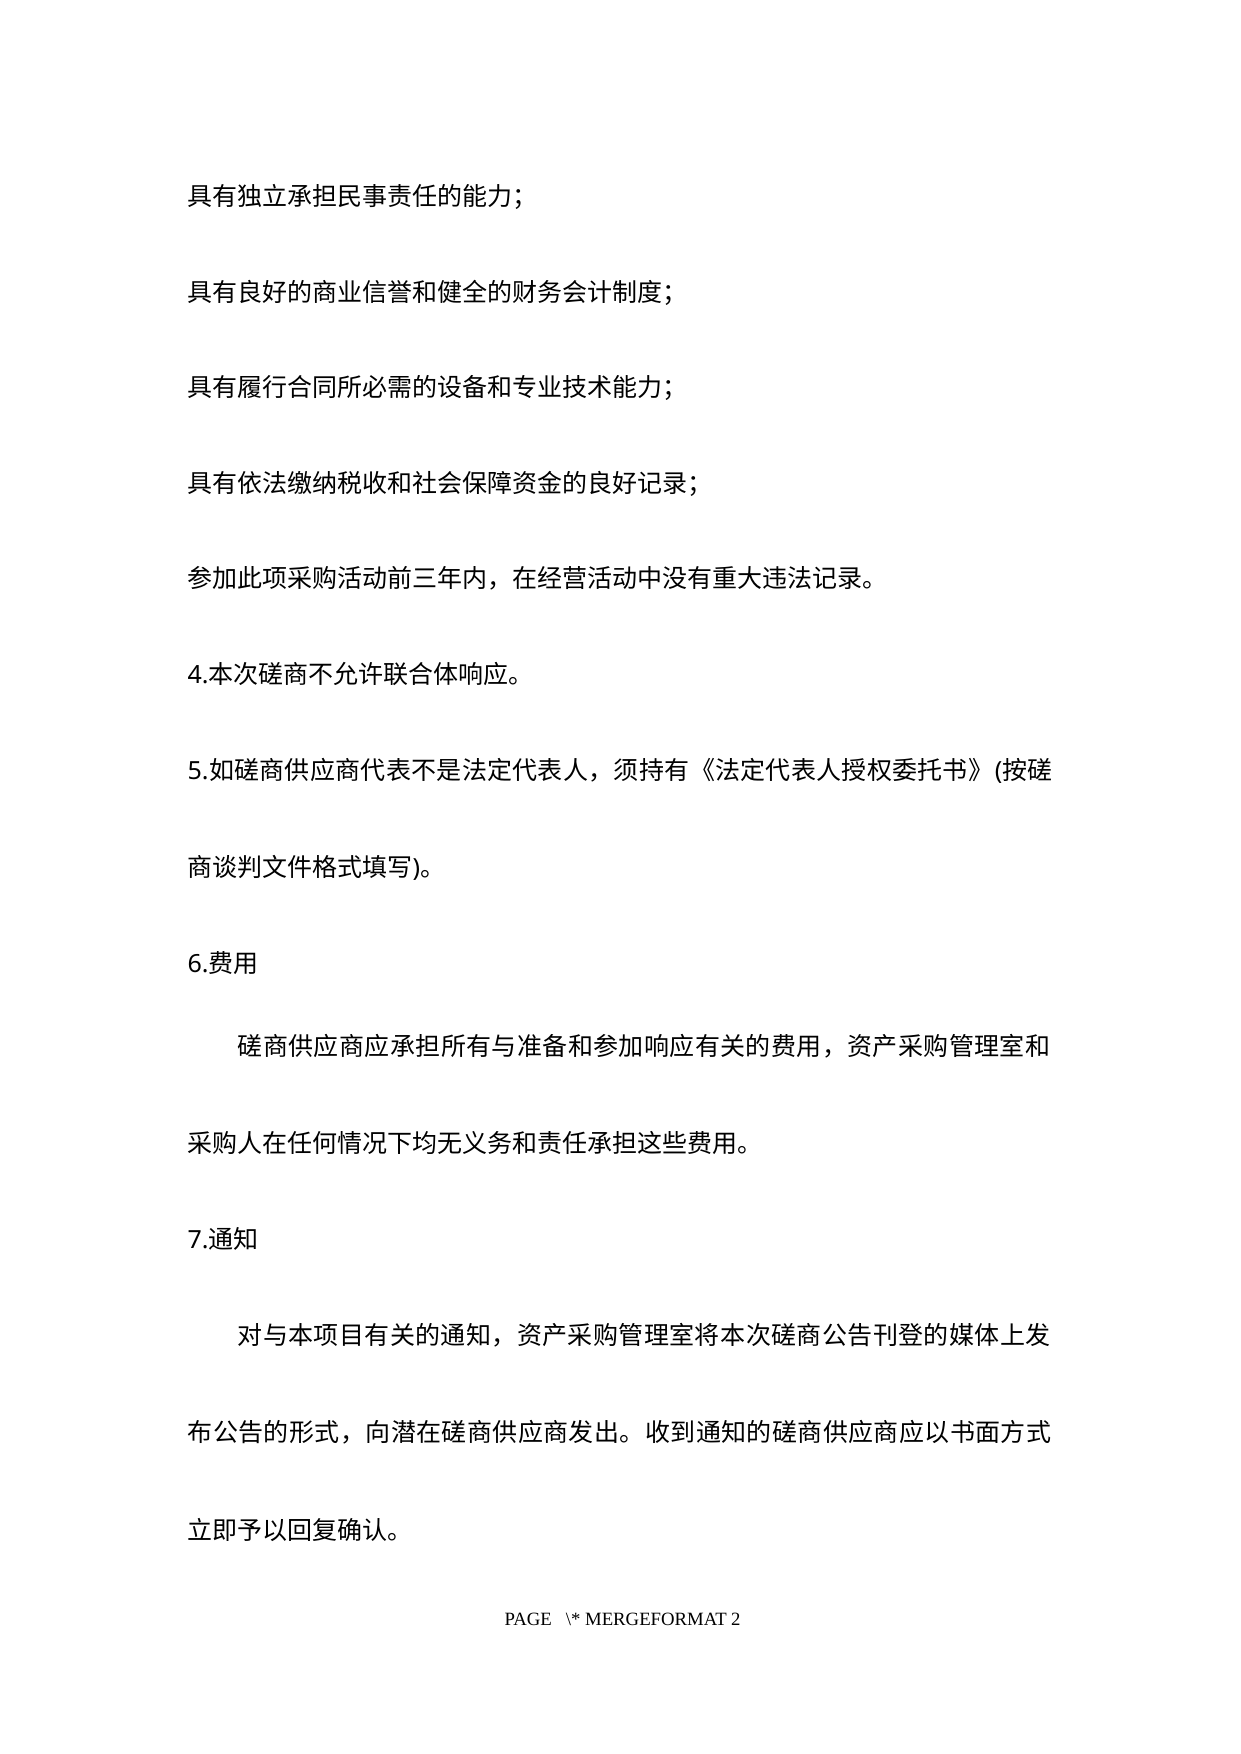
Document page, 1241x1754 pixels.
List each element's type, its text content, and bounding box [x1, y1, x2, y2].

text 7.通知 [187, 1205, 1053, 1270]
text 6.费用 [187, 929, 1053, 994]
text 对与本项目有关的通知，资产采购管理室将本次磋商公告刊登的媒体上发布公告的形式，向潜在磋商供应商发出。收到通知的磋商供应商应以书面方式立即予以回复确认。 [187, 1301, 1053, 1561]
text 5.如磋商供应商代表不是法定代表人，须持有《法定代表人授权委托书》(按磋商谈判文件格式填写)。 [187, 736, 1053, 898]
text 磋商供应商应承担所有与准备和参加响应有关的费用，资产采购管理室和采购人在任何情况下均无义务和责任承担这些费用。 [187, 1012, 1053, 1174]
text 具有良好的商业信誉和健全的财务会计制度； [187, 258, 1053, 323]
text 具有独立承担民事责任的能力； [187, 162, 1053, 227]
text 参加此项采购活动前三年内，在经营活动中没有重大违法记录。 [187, 544, 1053, 609]
text 具有履行合同所必需的设备和专业技术能力； [187, 353, 1053, 418]
text 具有依法缴纳税收和社会保障资金的良好记录； [187, 449, 1053, 514]
text 4.本次磋商不允许联合体响应。 [187, 640, 1053, 705]
